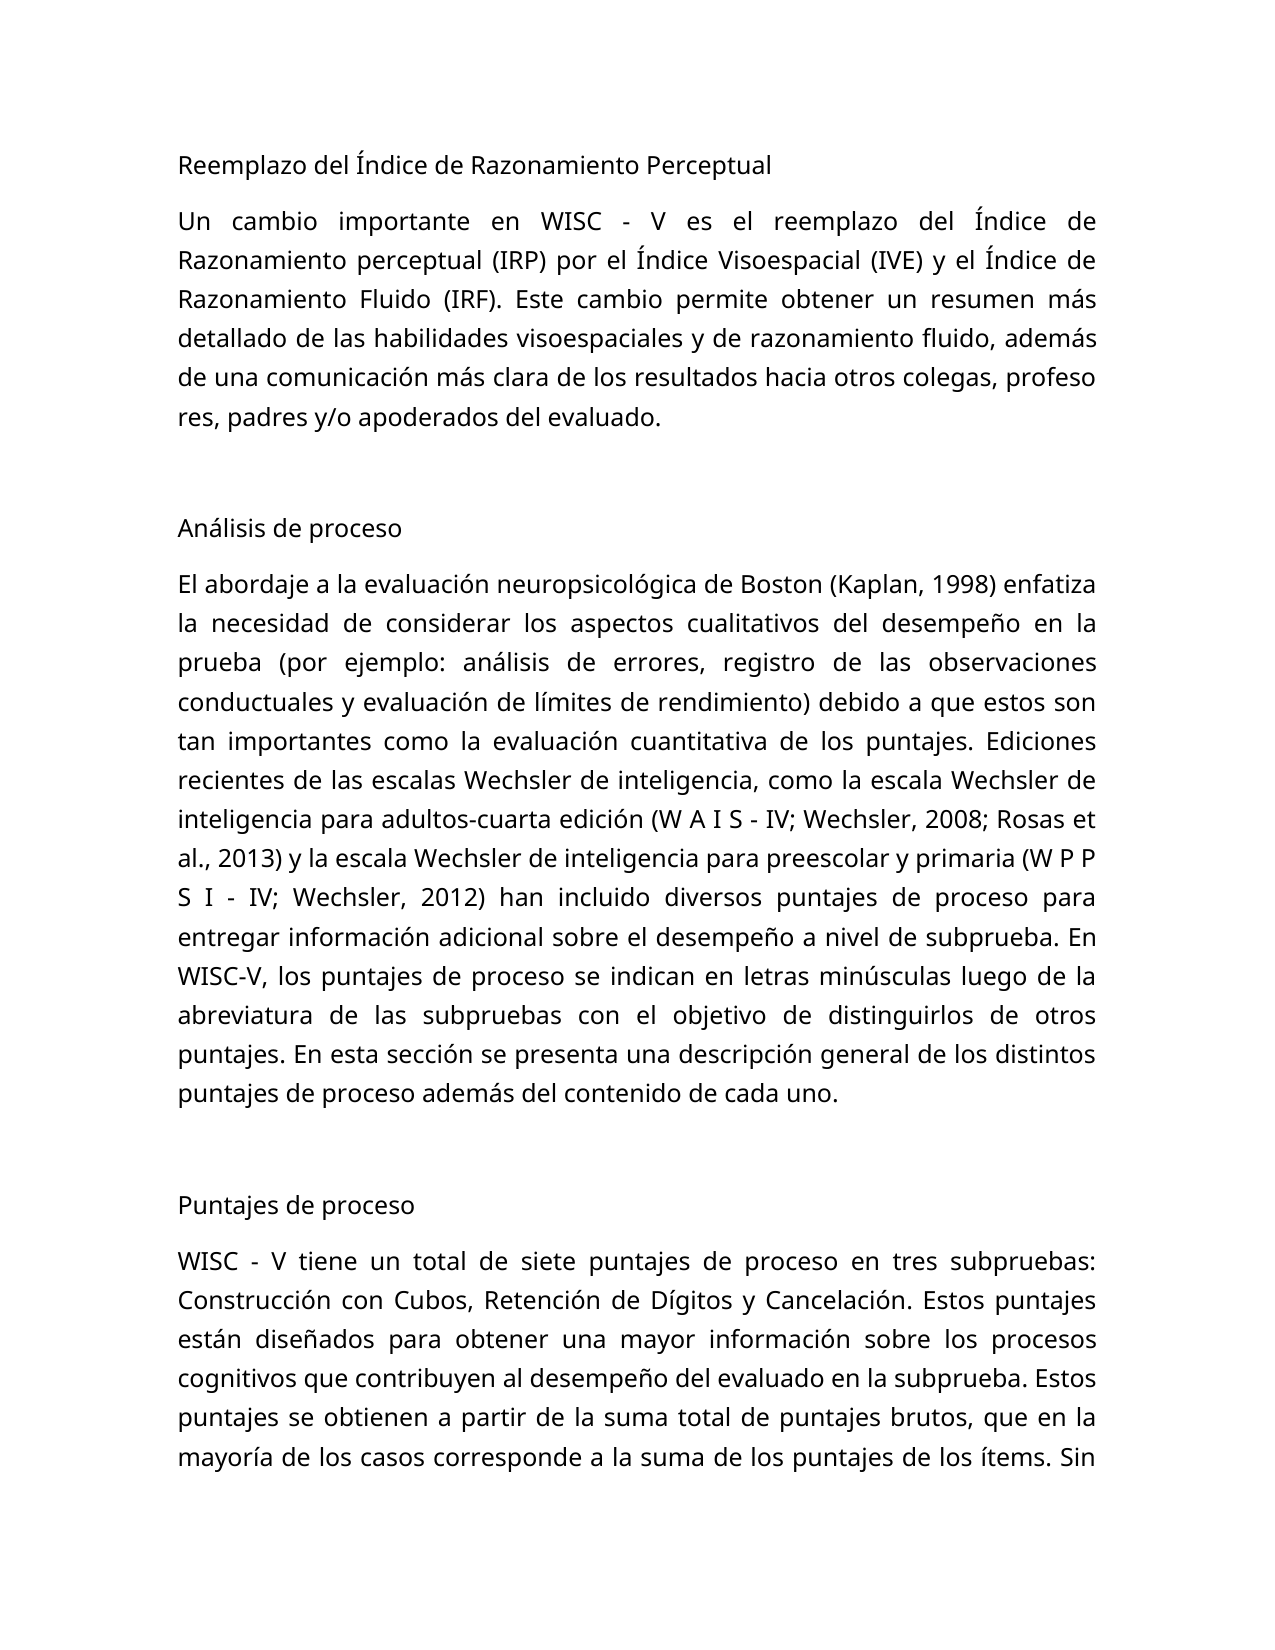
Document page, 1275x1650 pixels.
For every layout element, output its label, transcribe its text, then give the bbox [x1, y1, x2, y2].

text El abordaje a la evaluación neuropsicológica de Boston (Kaplan, 1998) enfatiza la necesidad de considerar los aspectos cualitativos del desempeño en la prueba (por ejemplo: análisis de errores, registro de las observaciones conductuales y evaluación de límites de rendimiento) debido a que estos son tan importantes como la evaluación cuantitativa de los puntajes. Ediciones recientes de las escalas Wechsler de inteligencia, como la escala Wechsler de inteligencia para adultos-cuarta edición (W A I S - IV; Wechsler, 2008; Rosas et al., 2013) y la escala Wechsler de inteligencia para preescolar y primaria (W P P S I - IV; Wechsler, 2012) han incluido diversos puntajes de proceso para entregar información adicional sobre el desempeño a nivel de subprueba. En WISC-V, los puntajes de proceso se indican en letras minúsculas luego de la abreviatura de las subpruebas con el objetivo de distinguirlos de otros puntajes. En esta sección se presenta una descripción general de los distintos puntajes de proceso además del contenido de cada uno. [177, 567, 1098, 1110]
text Análisis de proceso [177, 511, 1098, 545]
text Puntajes de proceso [177, 1188, 1098, 1222]
text Un cambio importante en WISC - V es el reemplazo del Índice de Razonamiento perceptual (IRP) por el Índice Visoespacial (IVE) y el Índice de Razonamiento Fluido (IRF). Este cambio permite obtener un resumen más detallado de las habilidades visoespaciales y de razonamiento fluido, además de una comunicación más clara de los resultados hacia otros colegas, profeso res, padres y/o apoderados del evaluado. [177, 203, 1098, 433]
text Reemplazo del Índice de Razonamiento Perceptual [177, 148, 1098, 182]
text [177, 1243, 1098, 1473]
